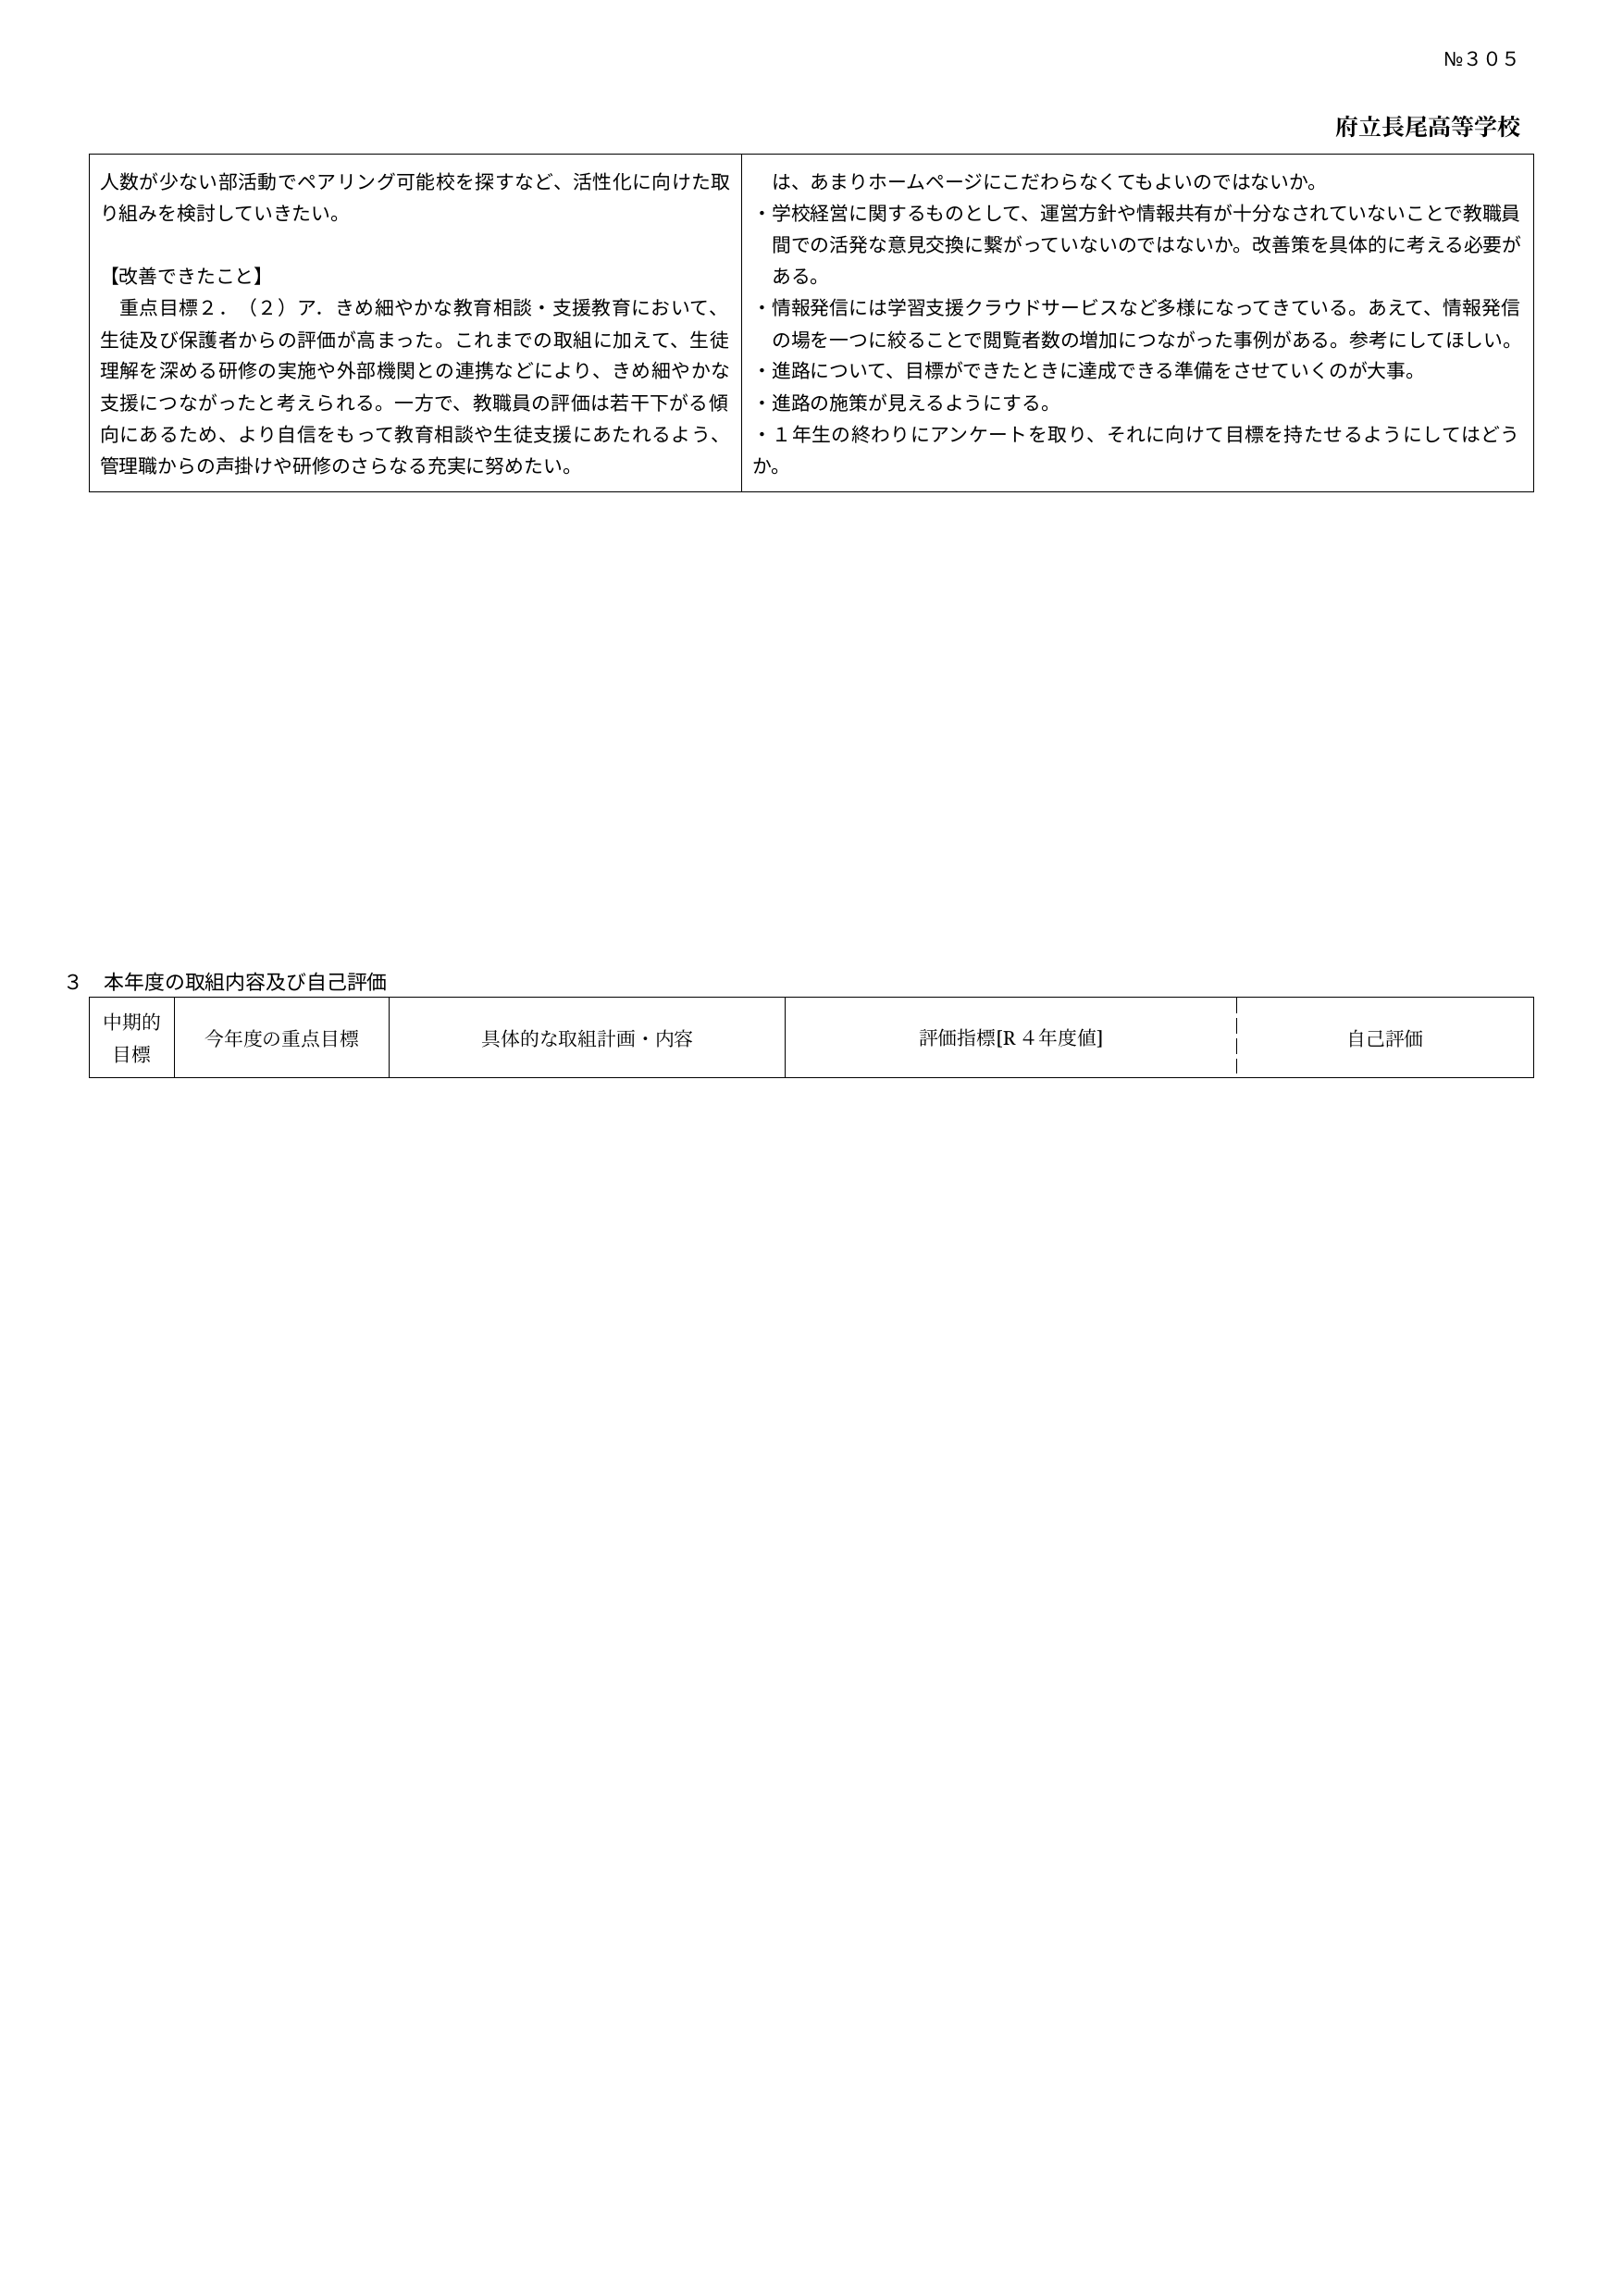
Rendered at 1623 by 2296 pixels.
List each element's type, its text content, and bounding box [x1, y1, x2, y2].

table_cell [90, 155, 741, 491]
table_header 具体的な取組計画・内容 [390, 998, 785, 1077]
text ３ 本年度の取組内容及び自己評価 [63, 965, 1541, 997]
table_header 自己評価 [1236, 998, 1533, 1077]
table_header 評価指標[R４年度値] [786, 998, 1236, 1077]
table_header 中期的 目標 [90, 998, 174, 1077]
table_header 今年度の重点目標 [175, 998, 389, 1077]
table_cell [742, 155, 1533, 491]
